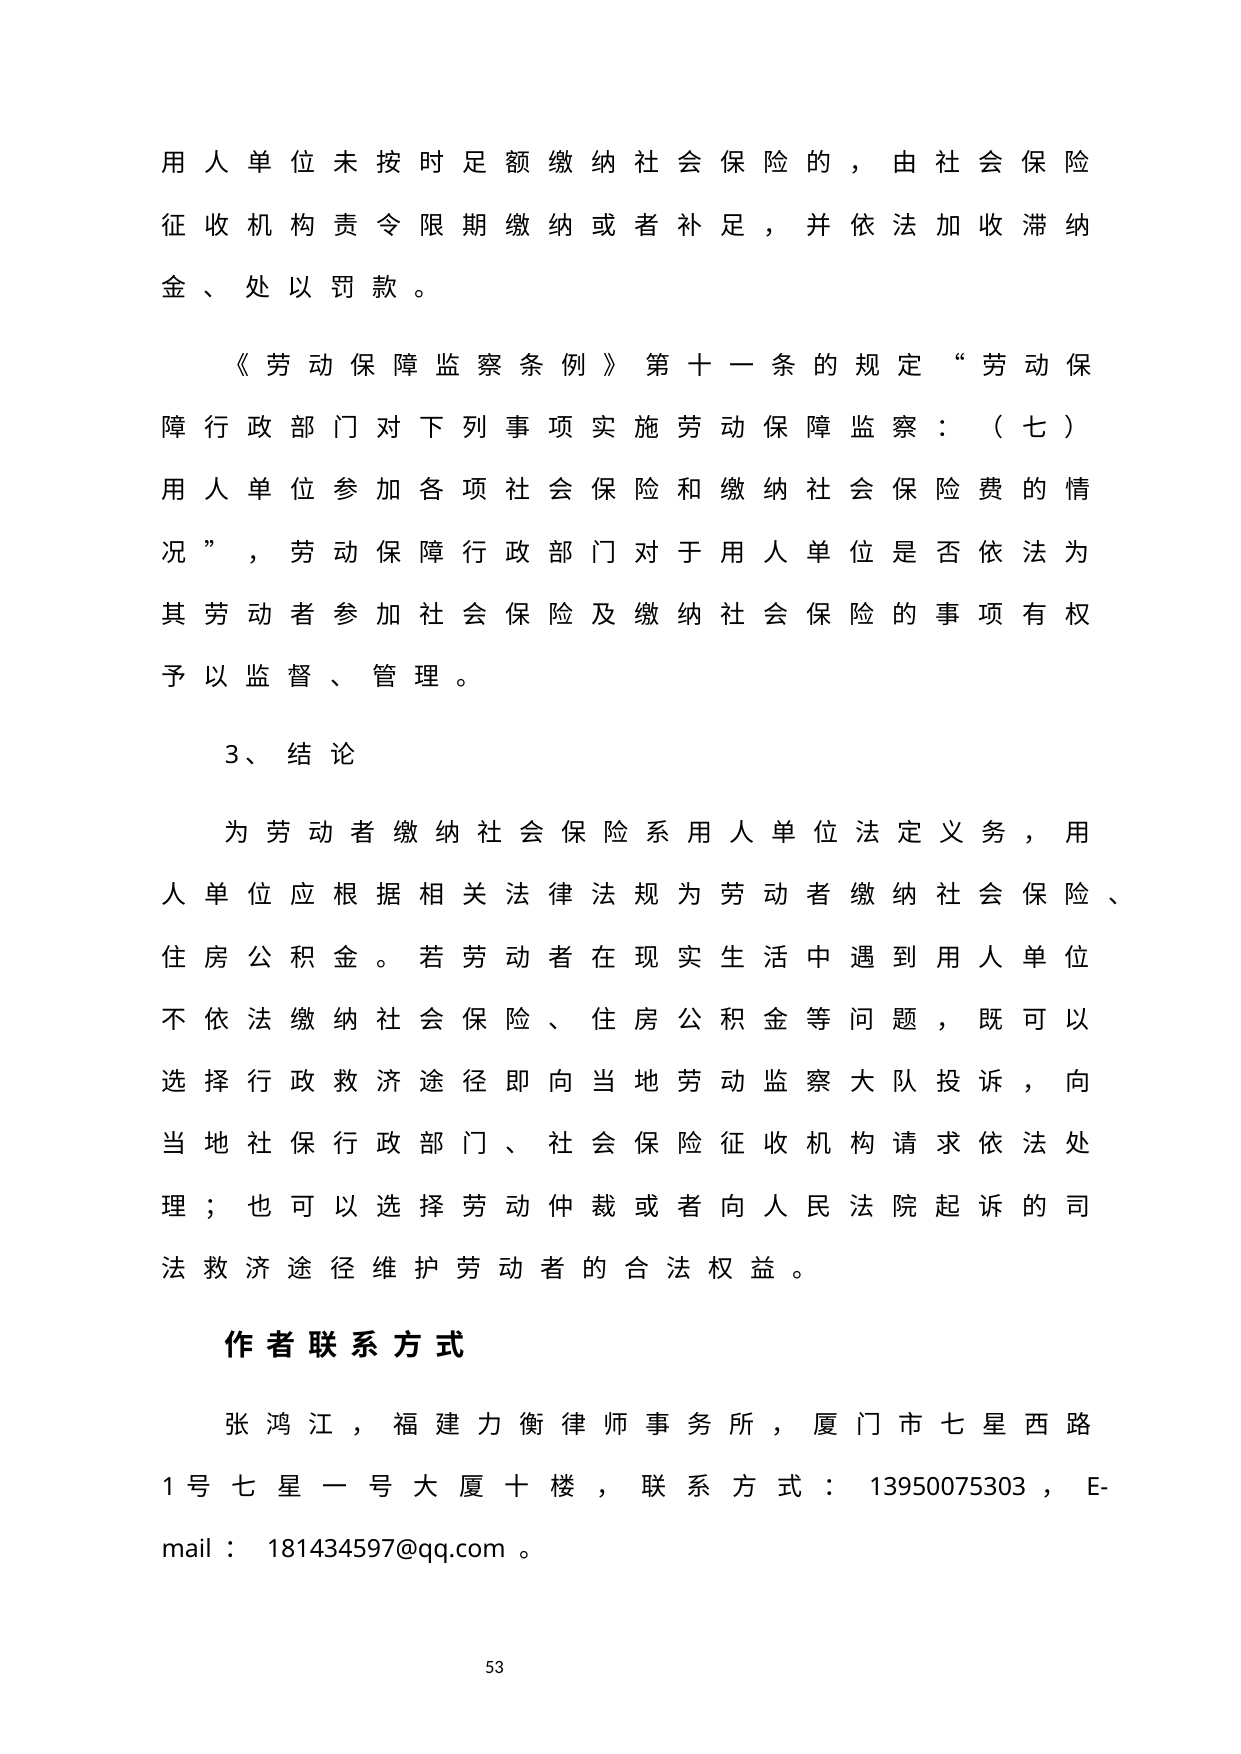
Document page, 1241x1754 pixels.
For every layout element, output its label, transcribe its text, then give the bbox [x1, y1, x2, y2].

text 《劳动保障监察条例》第十一条的规定“劳动保障行政部门对下列事项实施劳动保障监察：（七）用人单位参加各项社会保险和缴纳社会保险费的情况”，劳动保障行政部门对于用人单位是否依法为其劳动者参加社会保险及缴纳社会保险的事项有权予以监督、管理。 [161, 332, 1108, 706]
text 作者联系方式 [161, 1313, 1108, 1376]
text 张鸿江，福建力衡律师事务所，厦门市七星西路1号七星一号大厦十楼，联系方式：13950075303，E-mail：181434597@qq.com。 [161, 1391, 1108, 1578]
text 3、结论 [161, 722, 1108, 784]
text 为劳动者缴纳社会保险系用人单位法定义务，用人单位应根据相关法律法规为劳动者缴纳社会保险、住房公积金。若劳动者在现实生活中遇到用人单位不依法缴纳社会保险、住房公积金等问题，既可以选择行政救济途径即向当地劳动监察大队投诉，向当地社保行政部门、社会保险征收机构请求依法处理；也可以选择劳动仲裁或者向人民法院起诉的司法救济途径维护劳动者的合法权益。 [161, 799, 1108, 1298]
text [161, 130, 1108, 317]
